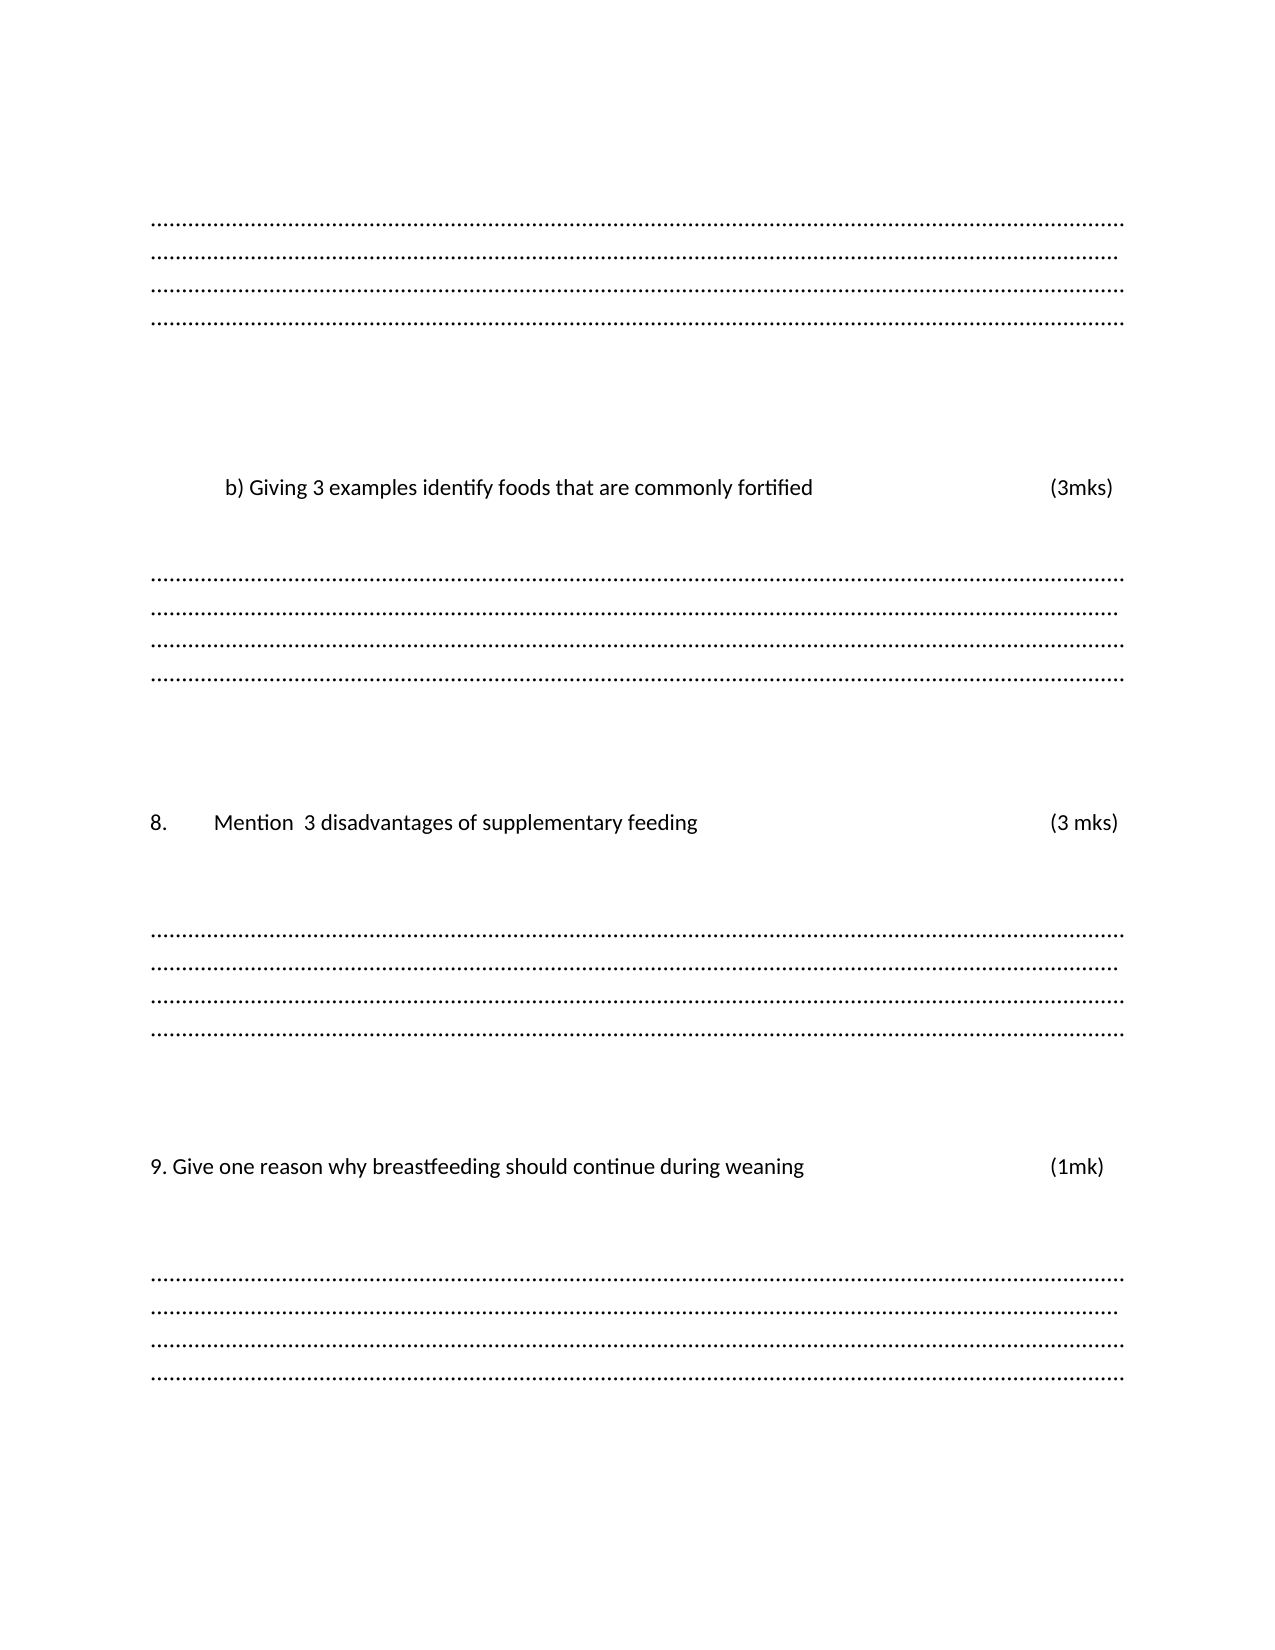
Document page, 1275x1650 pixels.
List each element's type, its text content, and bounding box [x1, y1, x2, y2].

text 8. Mention 3 disadvantages of supplementary feeding (3 mks) [150, 808, 1125, 836]
list b) Giving 3 examples identify foods that are commonly fortified (3mks) [225, 473, 1125, 501]
text 9. Give one reason why breastfeeding should continue during weaning (1mk) [150, 1152, 1125, 1180]
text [150, 203, 1125, 331]
